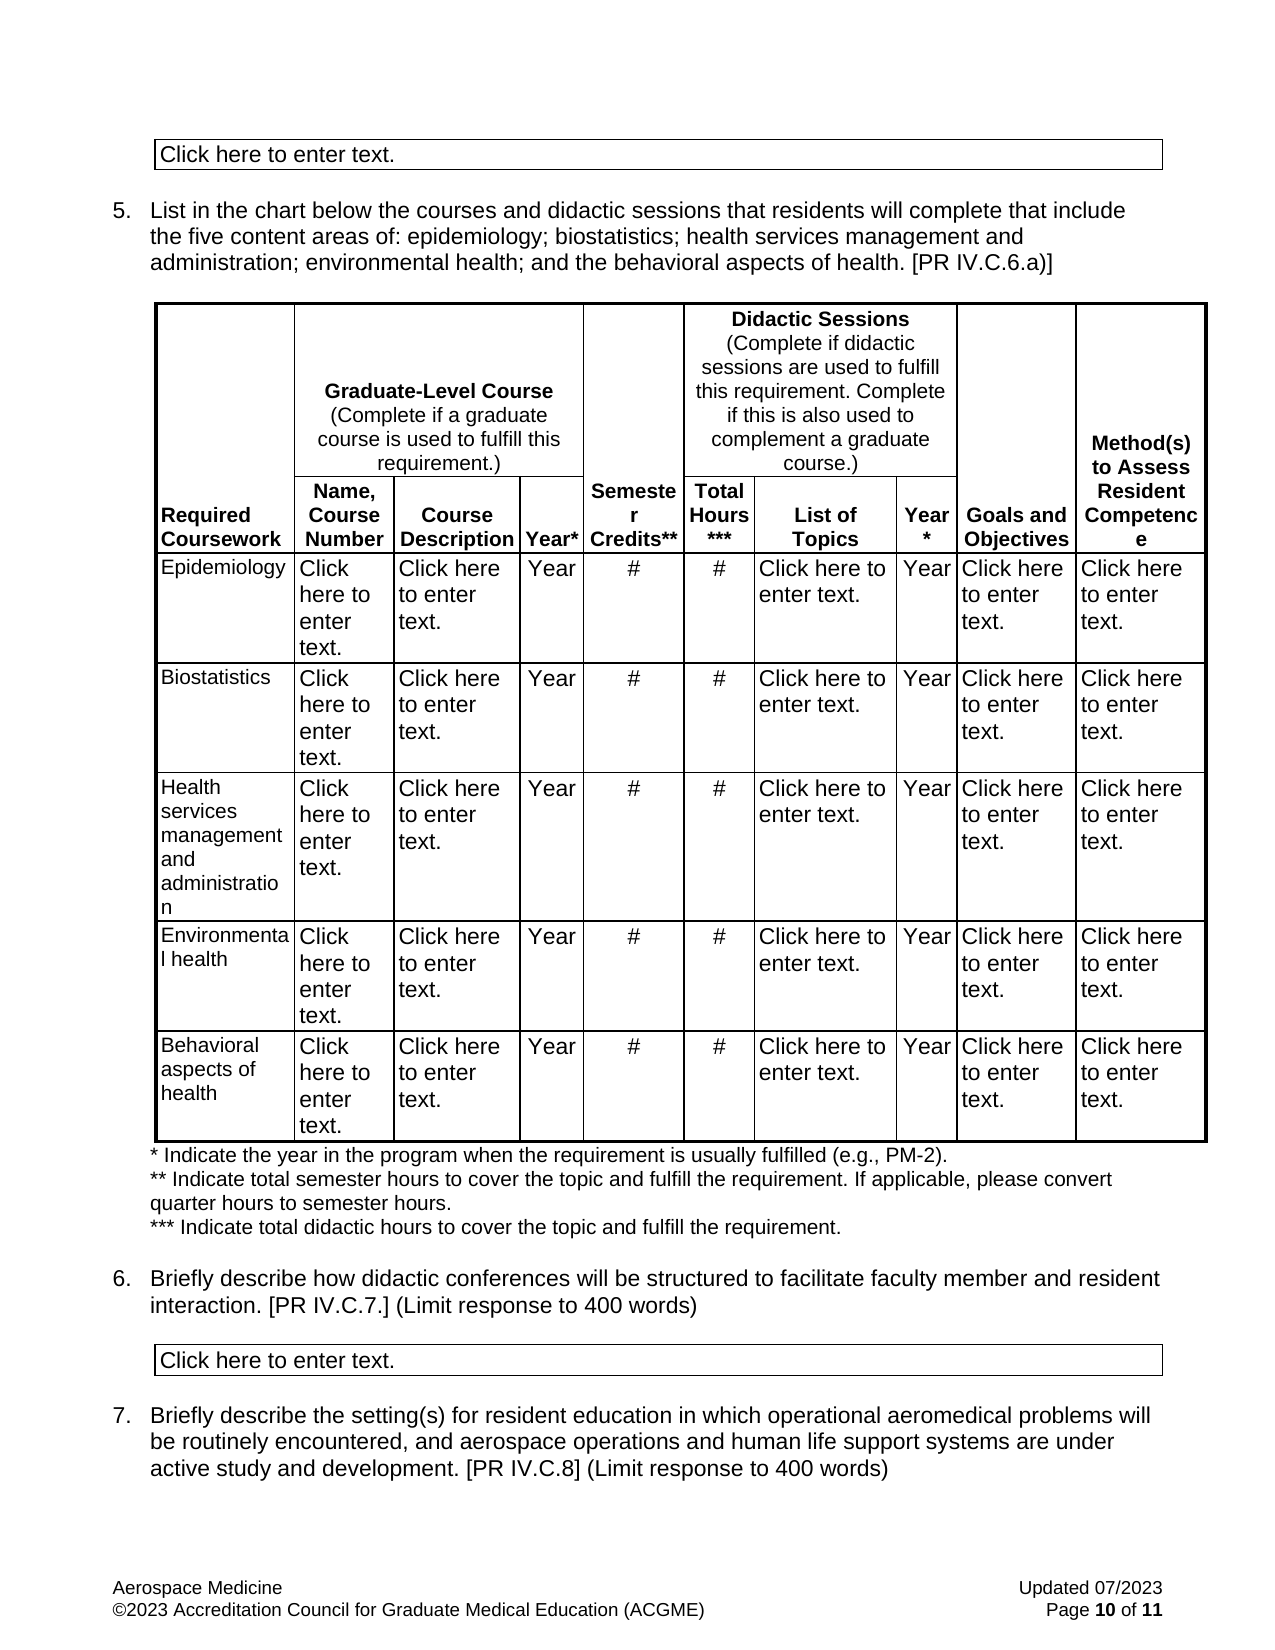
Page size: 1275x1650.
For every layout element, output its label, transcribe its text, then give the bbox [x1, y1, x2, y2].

table_cell Course Description [395, 477, 519, 552]
table_cell Behavioral aspects of health [158, 1032, 294, 1140]
table_cell Year* [897, 477, 956, 552]
table_cell Biostatistics [158, 664, 294, 772]
table_header Graduate-Level Course (Complete if a graduate course is used to fulfill this requirement.) [295, 305, 583, 476]
text * Indicate the year in the program when the requirement is usually fulfilled (e.g., PM-2). [150, 1143, 1162, 1167]
table_cell List of Topics [755, 477, 896, 552]
table_cell Health services management and administration [158, 773, 294, 920]
table_header Didactic Sessions (Complete if didactic sessions are used to fulfill this requirement. Complete if this is also used to complement a graduate course.) [685, 305, 956, 476]
table_header Required Coursework [158, 305, 294, 552]
table_header Method(s) to Assess Resident Competence [1077, 305, 1204, 552]
table_cell Name, Course Number [295, 477, 393, 552]
table_header Semester Credits** [584, 305, 683, 552]
table_cell Total Hours*** [685, 477, 754, 552]
text *** Indicate total didactic hours to cover the topic and fulfill the requirement. [150, 1215, 1162, 1239]
table_cell Environmental health [158, 922, 294, 1030]
list Briefly describe the setting(s) for resident education in which operational aeromedical problems will be routinely encountered, and aerospace operations and human life support systems are under active study and development. [PR IV.C.8] (Limit response to 400 words) [112, 1402, 1162, 1481]
text ** Indicate total semester hours to cover the topic and fulfill the requirement. If applicable, please convert quarter hours to semester hours. [150, 1167, 1162, 1215]
list List in the chart below the courses and didactic sessions that residents will complete that include the five content areas of: epidemiology; biostatistics; health services management and administration; environmental health; and the behavioral aspects of health. [PR IV.C.6.a)] [112, 197, 1162, 276]
table_cell Epidemiology [158, 554, 294, 662]
table_header Goals and Objectives [958, 305, 1075, 552]
table_cell Year* [521, 477, 583, 552]
list Briefly describe how didactic conferences will be structured to facilitate faculty member and resident interaction. [PR IV.C.7.] (Limit response to 400 words) [112, 1265, 1162, 1318]
